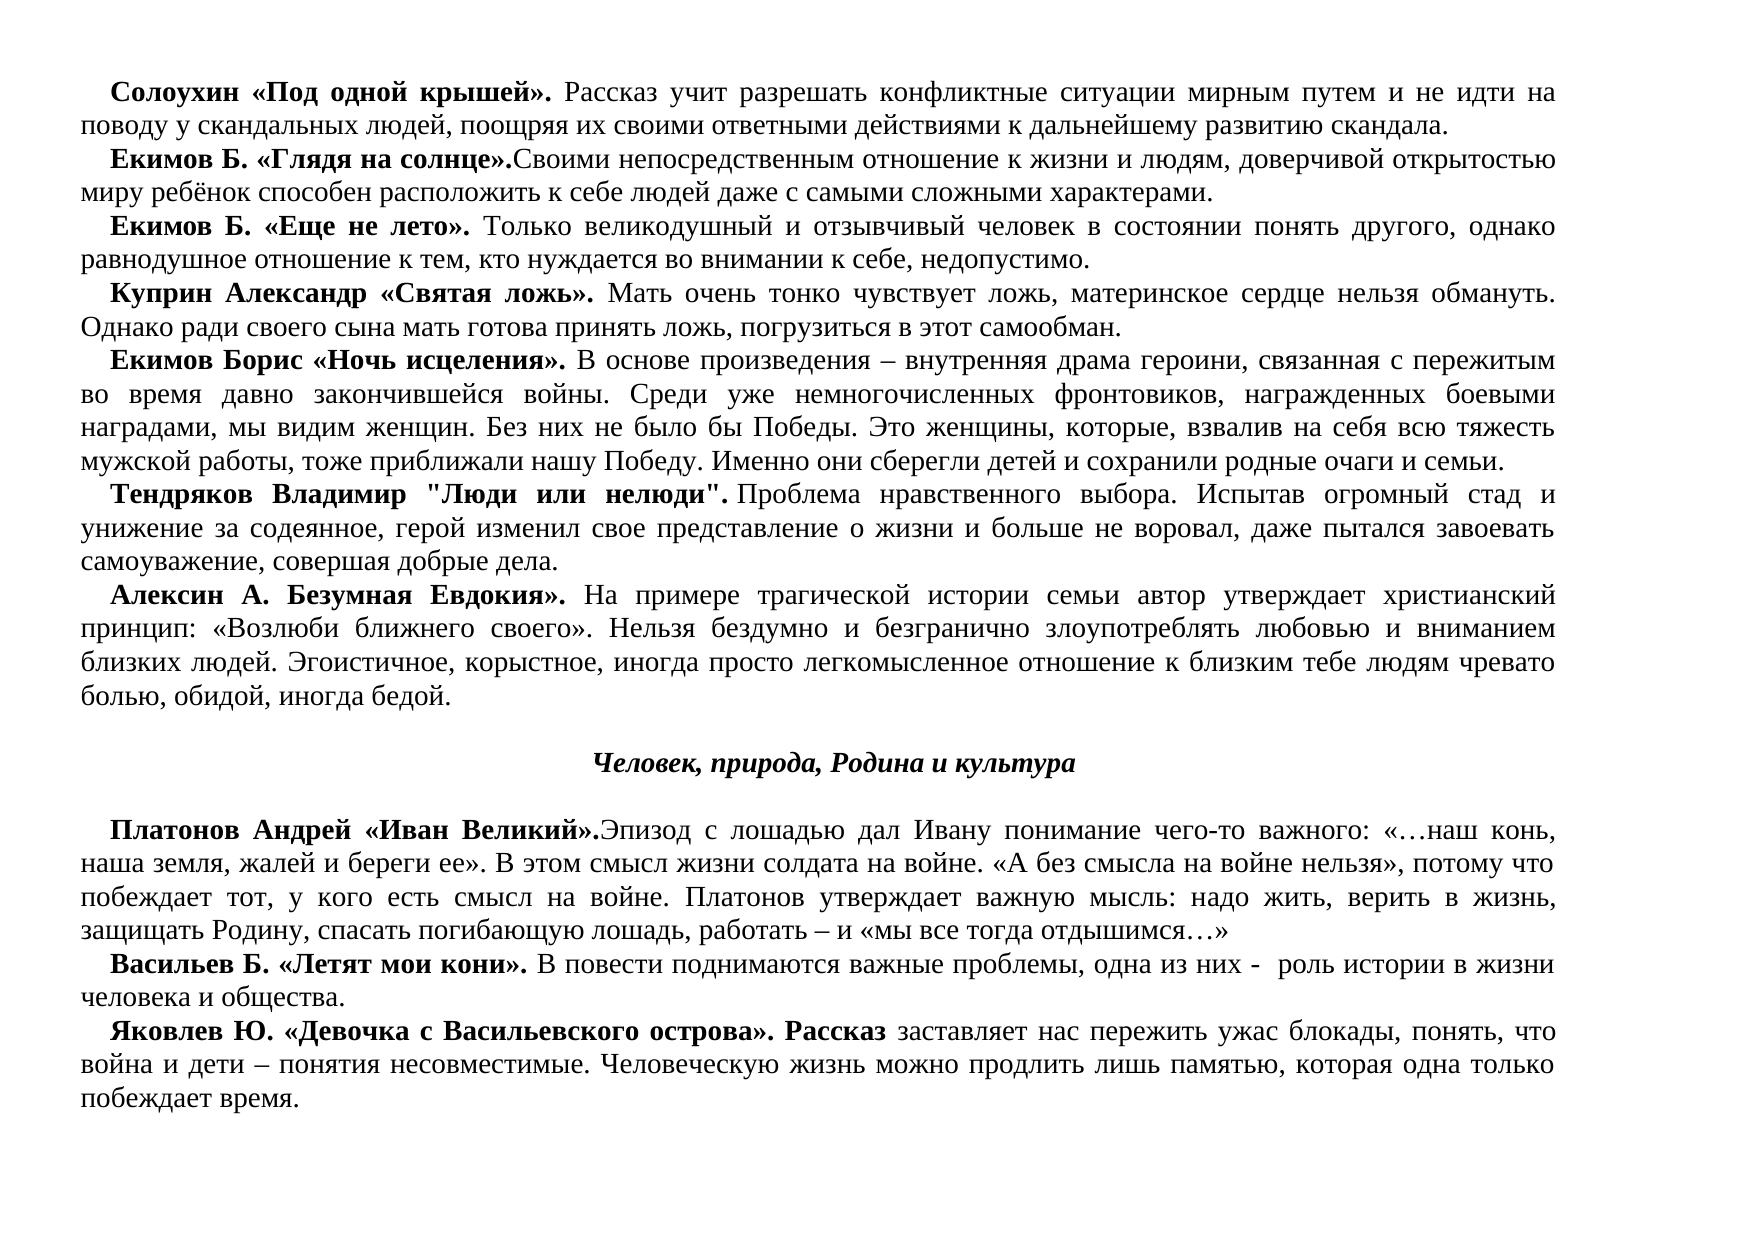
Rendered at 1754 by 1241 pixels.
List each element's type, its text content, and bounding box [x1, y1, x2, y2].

text Екимов Б. «Глядя на солнце».Своими непосредственным отношение к жизни и людям, доверчивой открытостью миру ребёнок способен расположить к себе людей даже с самыми сложными характерами. [80, 141, 1557, 208]
text Алексин А. Безумная Евдокия». На примере трагической истории семьи автор утверждает христианский принцип: «Возлюби ближнего своего». Нельзя бездумно и безгранично злоупотреблять любовью и вниманием близких людей. Эгоистичное, корыстное, иногда просто легкомысленное отношение к близким тебе людям чревато болью, обидой, иногда бедой. [80, 577, 1557, 711]
text Екимов Б. «Еще не лето». Только великодушный и отзывчивый человек в состоянии понять другого, однако равнодушное отношение к тем, кто нуждается во внимании к себе, недопустимо. [80, 208, 1557, 275]
text Васильев Б. «Летят мои кони». В повести поднимаются важные проблемы, одна из них - роль истории в жизни человека и общества. [80, 946, 1557, 1013]
text Солоухин «Под одной крышей». Рассказ учит разрешать конфликтные ситуации мирным путем и не идти на поводу у скандальных людей, поощряя их своими ответными действиями к дальнейшему развитию скандала. [80, 74, 1557, 141]
text Тендряков Владимир "Люди или нелюди". Проблема нравственного выбора. Испытав огромный стад и унижение за содеянное, герой изменил свое представление о жизни и больше не воровал, даже пытался завоевать самоуважение, совершая добрые дела. [80, 476, 1557, 577]
text Екимов Борис «Ночь исцеления». В основе произведения – внутренняя драма героини, связанная с пережитым во время давно закончившейся войны. Среди уже немногочисленных фронтовиков, награжденных боевыми наградами, мы видим женщин. Без них не было бы Победы. Это женщины, которые, взвалив на себя всю тяжесть мужской работы, тоже приближали нашу Победу. Именно они сберегли детей и сохранили родные очаги и семьи. [80, 342, 1557, 476]
text Человек, природа, Родина и культура [80, 745, 1557, 778]
text Платонов Андрей «Иван Великий».Эпизод с лошадью дал Ивану понимание чего-то важного: «…наш конь, наша земля, жалей и береги ее». В этом смысл жизни солдата на войне. «А без смысла на войне нельзя», потому что побеждает тот, у кого есть смысл на войне. Платонов утверждает важную мысль: надо жить, верить в жизнь, защищать Родину, спасать погибающую лошадь, работать – и «мы все тогда отдышимся…» [80, 812, 1557, 946]
text Куприн Александр «Святая ложь». Мать очень тонко чувствует ложь, материнское сердце нельзя обмануть. Однако ради своего сына мать готова принять ложь, погрузиться в этот самообман. [80, 275, 1557, 342]
text Яковлев Ю. «Девочка с Васильевского острова». Рассказ заставляет нас пережить ужас блокады, понять, что война и дети – понятия несовместимые. Человеческую жизнь можно продлить лишь памятью, которая одна только побеждает время. [80, 1013, 1557, 1114]
